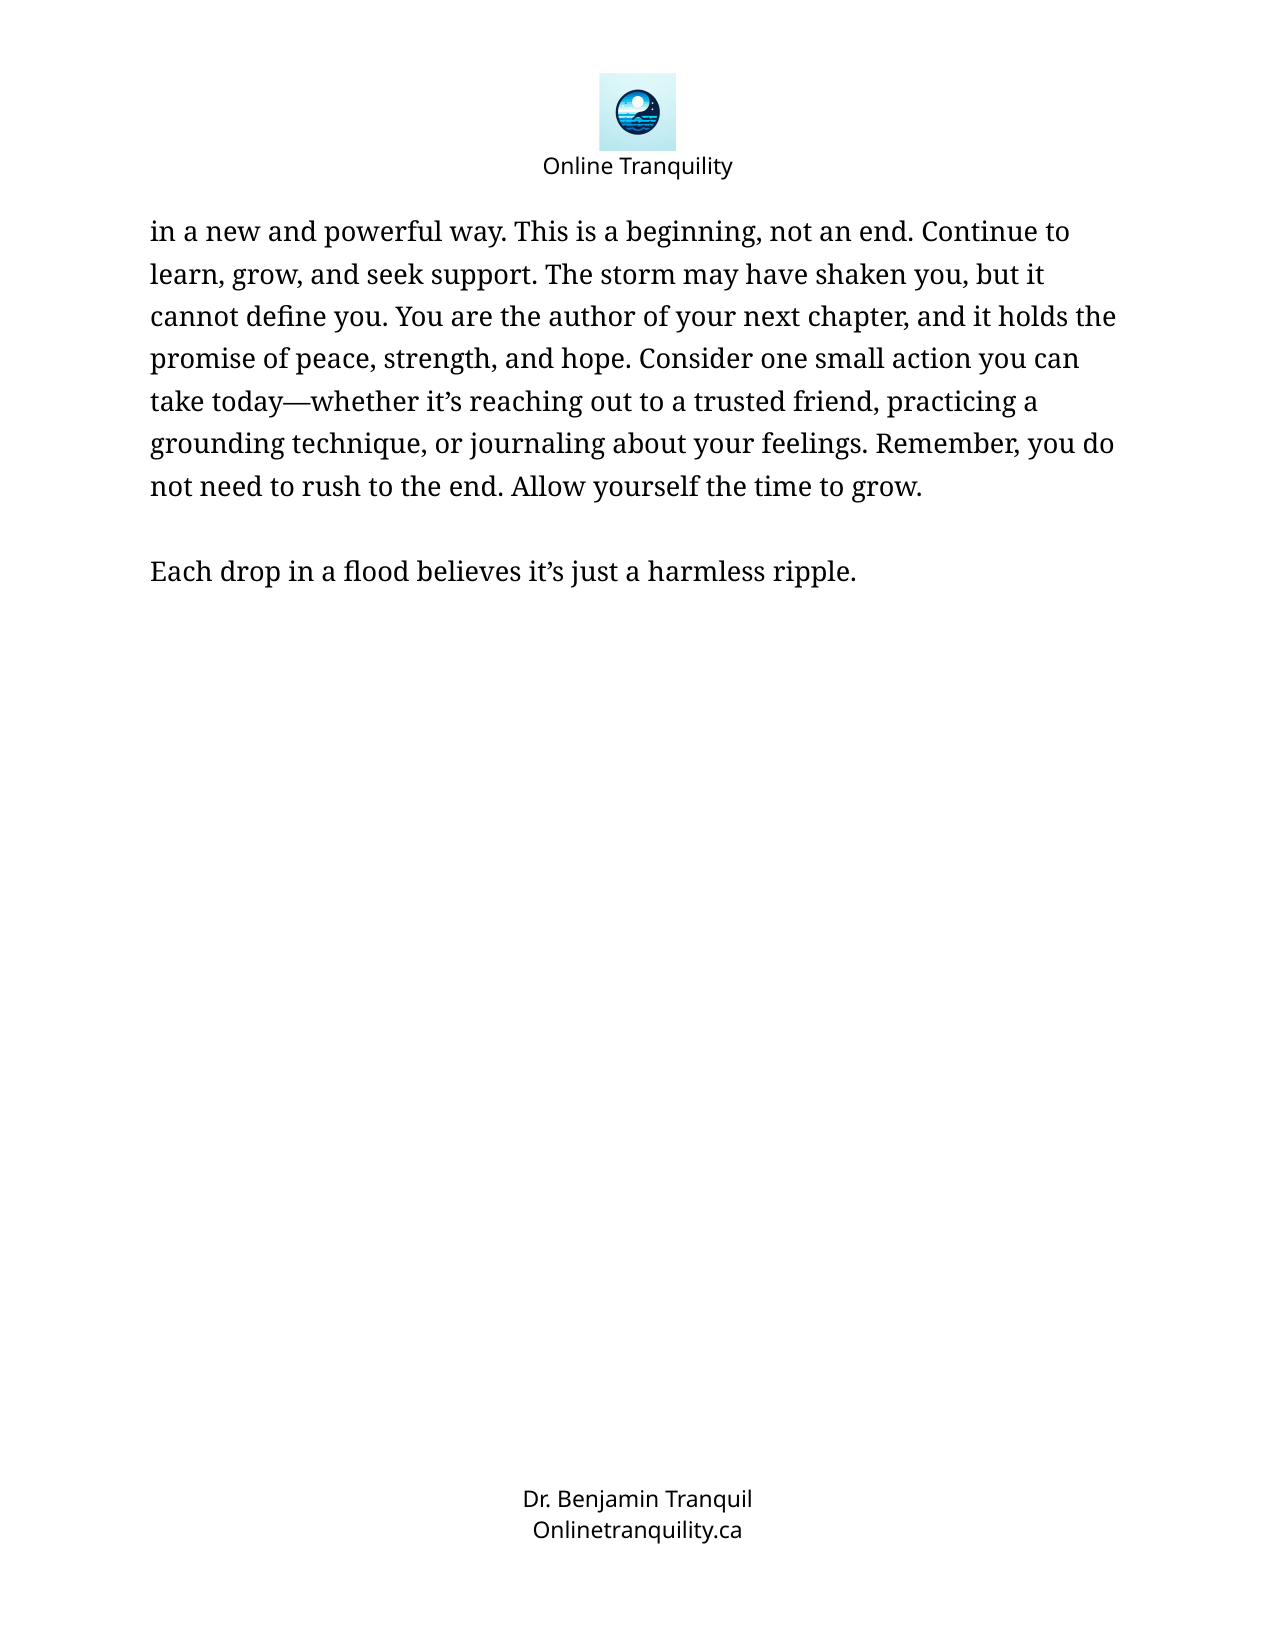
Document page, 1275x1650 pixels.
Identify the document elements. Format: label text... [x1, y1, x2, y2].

picture [599, 73, 676, 151]
